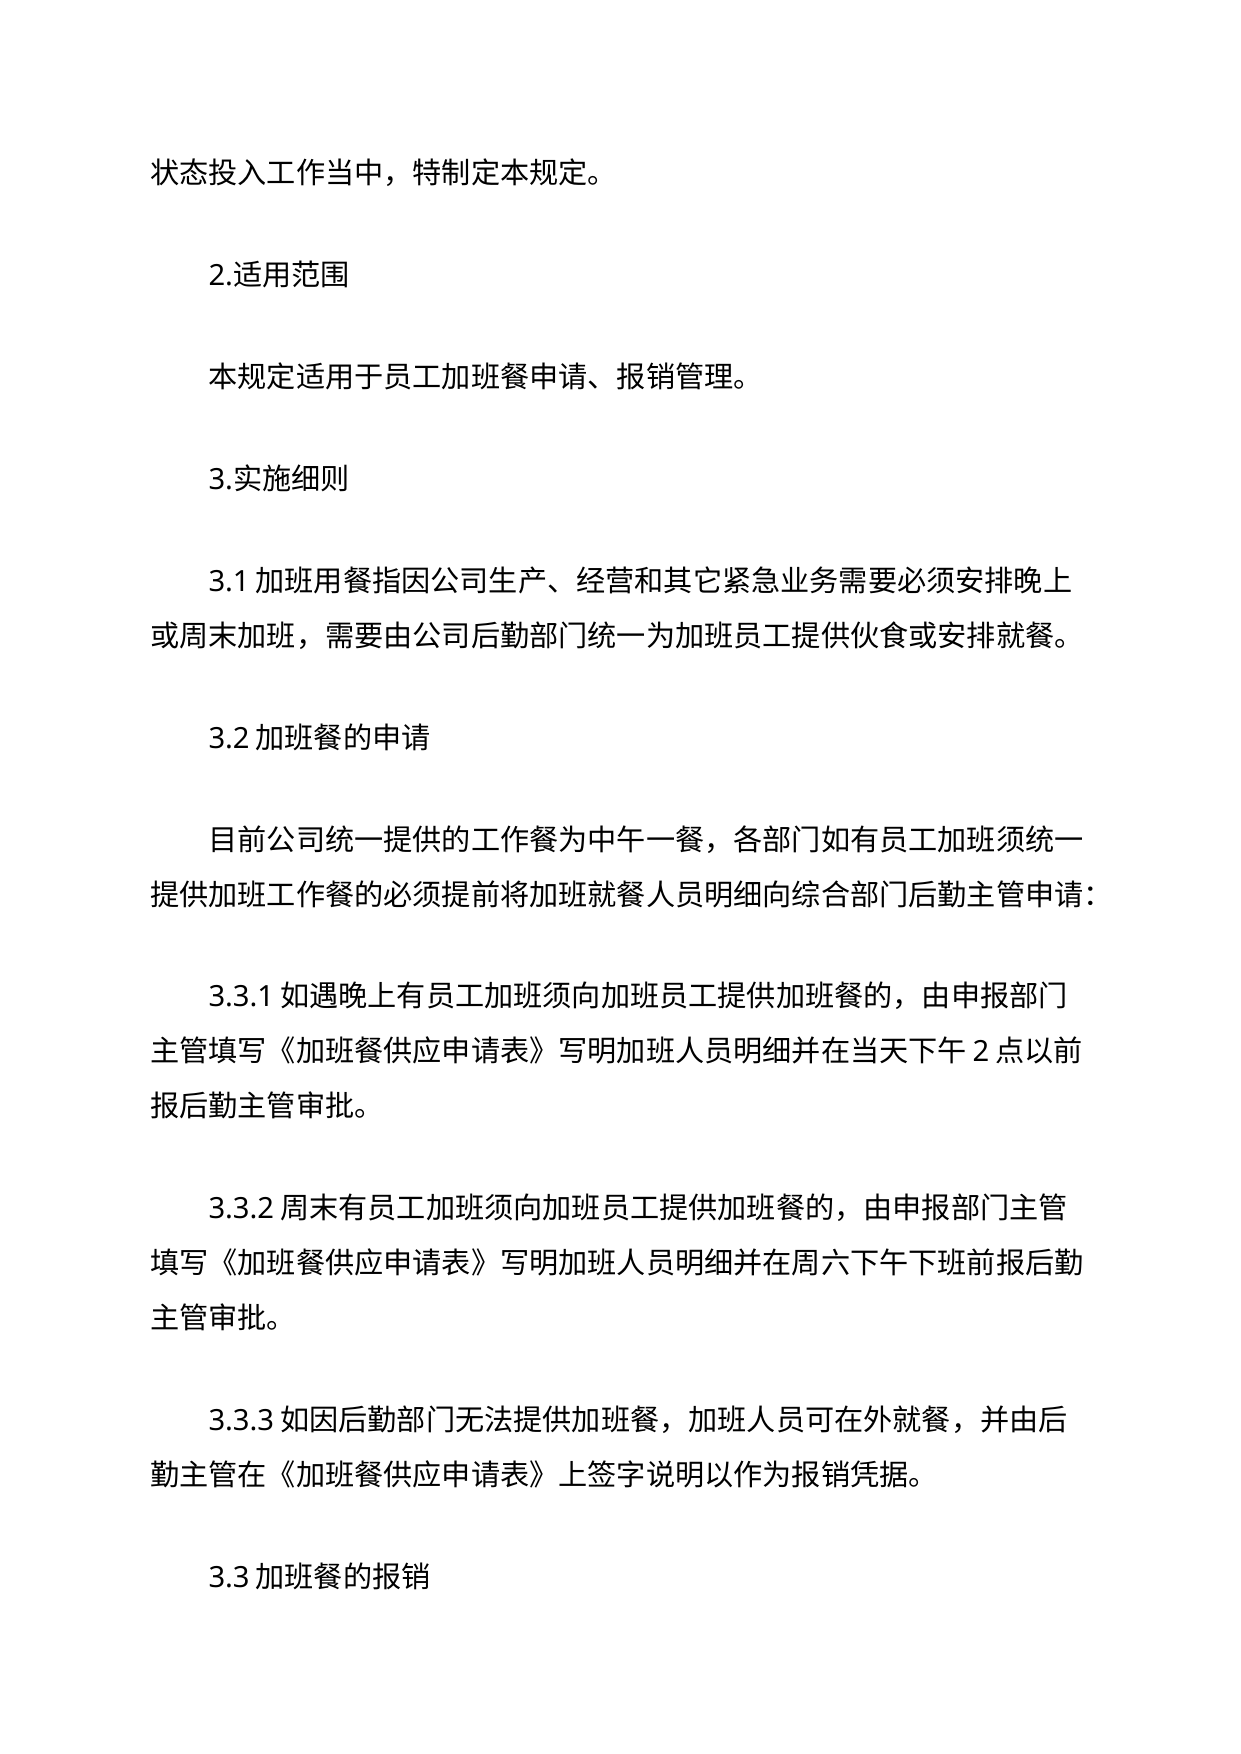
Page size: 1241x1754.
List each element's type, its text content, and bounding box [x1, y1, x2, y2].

text 3.1加班用餐指因公司生产、经营和其它紧急业务需要必须安排晚上或周末加班，需要由公司后勤部门统一为加班员工提供伙食或安排就餐。 [150, 557, 1090, 655]
text 3.3加班餐的报销 [150, 1553, 1090, 1596]
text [150, 150, 1090, 192]
text 本规定适用于员工加班餐申请、报销管理。 [150, 354, 1090, 396]
text 3.3.3如因后勤部门无法提供加班餐，加班人员可在外就餐，并由后勤主管在《加班餐供应申请表》上签字说明以作为报销凭据。 [150, 1396, 1090, 1494]
text 3.2加班餐的申请 [150, 714, 1090, 757]
text 目前公司统一提供的工作餐为中午一餐，各部门如有员工加班须统一提供加班工作餐的必须提前将加班就餐人员明细向综合部门后勤主管申请： [150, 816, 1090, 913]
text 2.适用范围 [150, 252, 1090, 294]
text 3.实施细则 [150, 456, 1090, 498]
text 3.3.1如遇晚上有员工加班须向加班员工提供加班餐的，由申报部门主管填写《加班餐供应申请表》写明加班人员明细并在当天下午2点以前报后勤主管审批。 [150, 973, 1090, 1125]
text 3.3.2周末有员工加班须向加班员工提供加班餐的，由申报部门主管填写《加班餐供应申请表》写明加班人员明细并在周六下午下班前报后勤主管审批。 [150, 1185, 1090, 1337]
